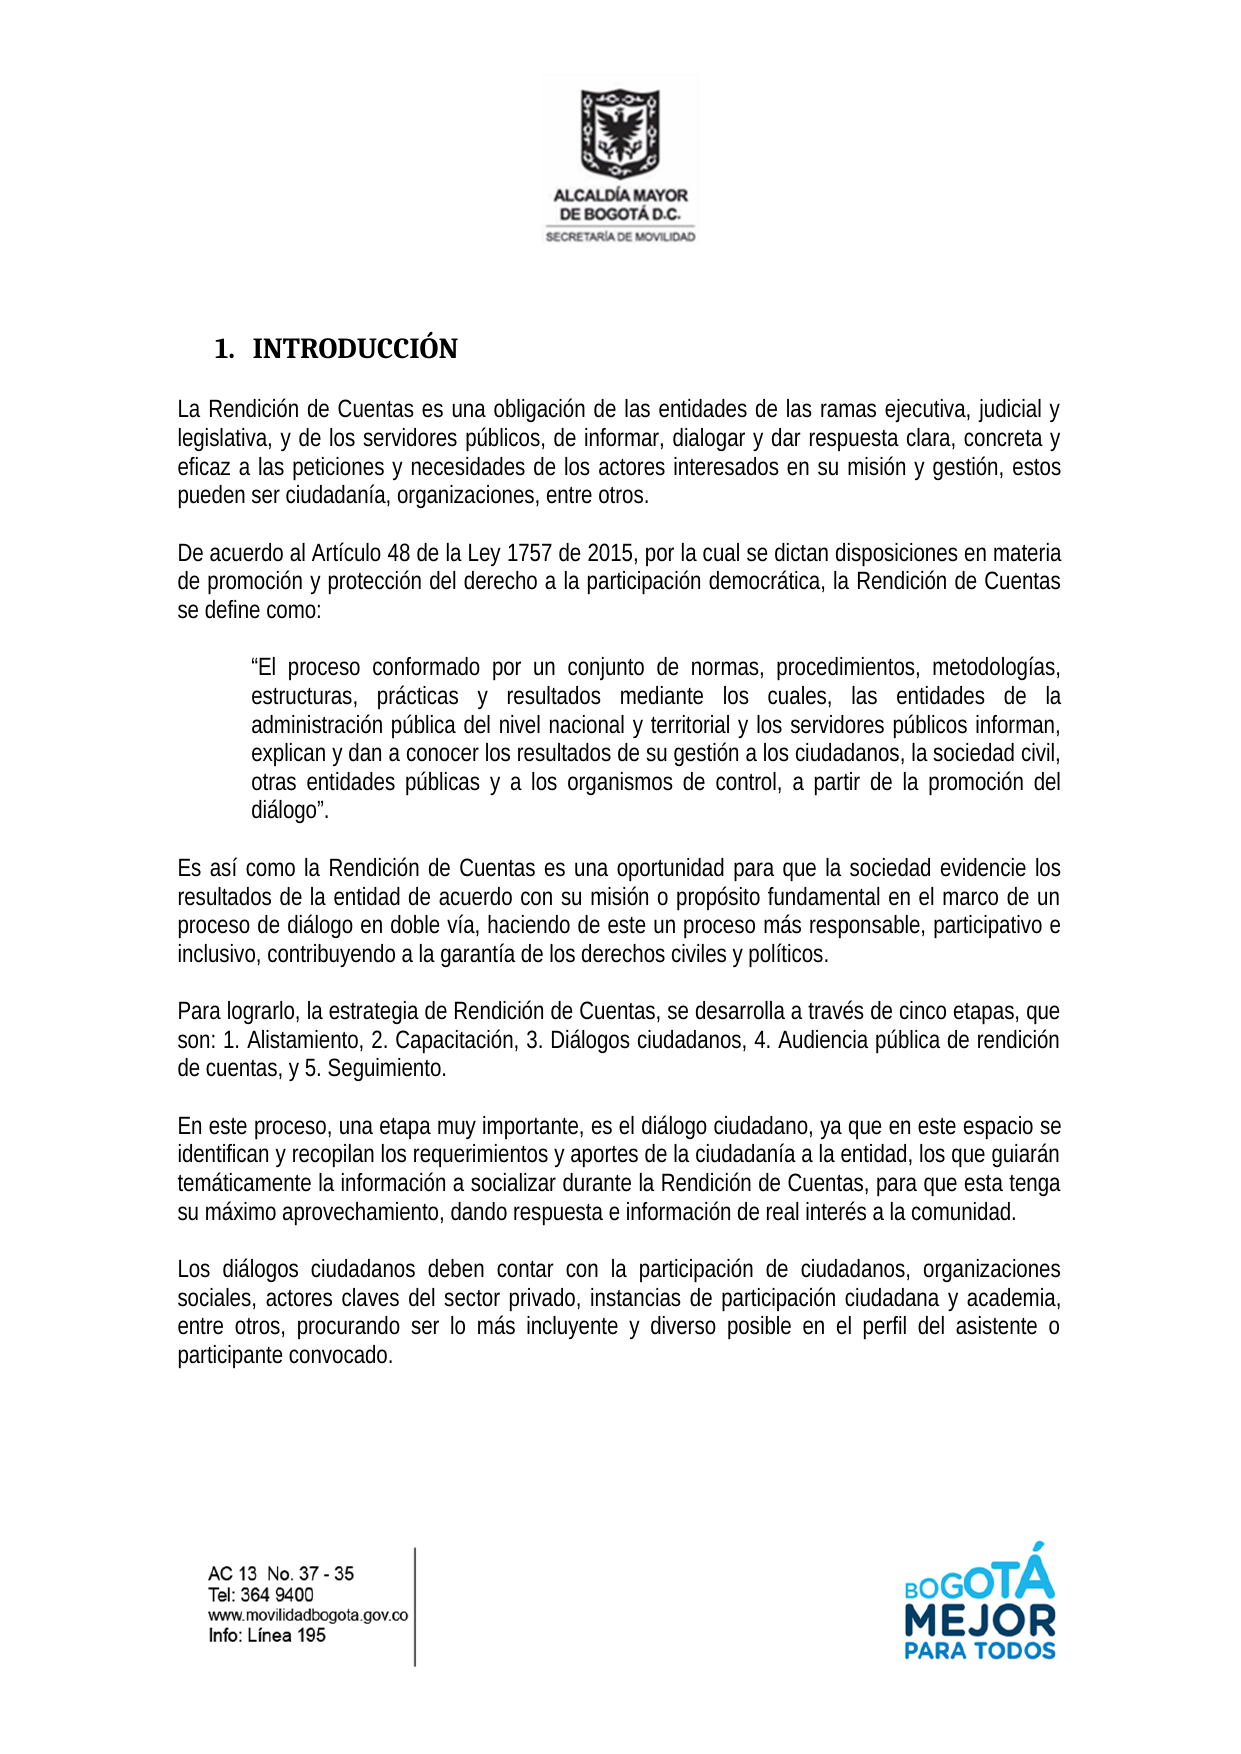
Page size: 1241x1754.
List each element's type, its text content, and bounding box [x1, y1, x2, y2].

text Es así como la Rendición de Cuentas es una oportunidad para que la sociedad evidencie los resultados de la entidad de acuerdo con su misión o propósito fundamental en el marco de un proceso de diálogo en doble vía, haciendo de este un proceso más responsable, participativo e inclusivo, contribuyendo a la garantía de los derechos civiles y políticos. [177, 853, 1063, 967]
subtitle INTRODUCCIÓN [215, 332, 1063, 366]
text En este proceso, una etapa muy importante, es el diálogo ciudadano, ya que en este espacio se identifican y recopilan los requerimientos y aportes de la ciudadanía a la entidad, los que guiarán temáticamente la información a socializar durante la Rendición de Cuentas, para que esta tenga su máximo aprovechamiento, dando respuesta e información de real interés a la comunidad. [177, 1111, 1063, 1225]
list Los diálogos ciudadanos deben contar con la participación de ciudadanos, organizaciones sociales, actores claves del sector privado, instancias de participación ciudadana y academia, entre otros, procurando ser lo más incluyente y diverso posible en el perfil del asistente o participante convocado. [177, 1254, 1063, 1368]
text De acuerdo al Artículo 48 de la Ley 1757 de 2015, por la cual se dictan disposiciones en materia de promoción y protección del derecho a la participación democrática, la Rendición de Cuentas se define como: [177, 538, 1063, 624]
picture [177, 1517, 1106, 1681]
text La Rendición de Cuentas es una obligación de las entidades de las ramas ejecutiva, judicial y legislativa, y de los servidores públicos, de informar, dialogar y dar respuesta clara, concreta y eficaz a las peticiones y necesidades de los actores interesados en su misión y gestión, estos pueden ser ciudadanía, organizaciones, entre otros. [177, 394, 1063, 509]
picture [541, 73, 700, 244]
text “El proceso conformado por un conjunto de normas, procedimientos, metodologías, estructuras, prácticas y resultados mediante los cuales, las entidades de la administración pública del nivel nacional y territorial y los servidores públicos informan, explican y dan a conocer los resultados de su gestión a los ciudadanos, la sociedad civil, otras entidades públicas y a los organismos de control, a partir de la promoción del diálogo”. [251, 652, 1063, 824]
text Para lograrlo, la estrategia de Rendición de Cuentas, se desarrolla a través de cinco etapas, que son: 1. Alistamiento, 2. Capacitación, 3. Diálogos ciudadanos, 4. Audiencia pública de rendición de cuentas, y 5. Seguimiento. [177, 996, 1063, 1082]
